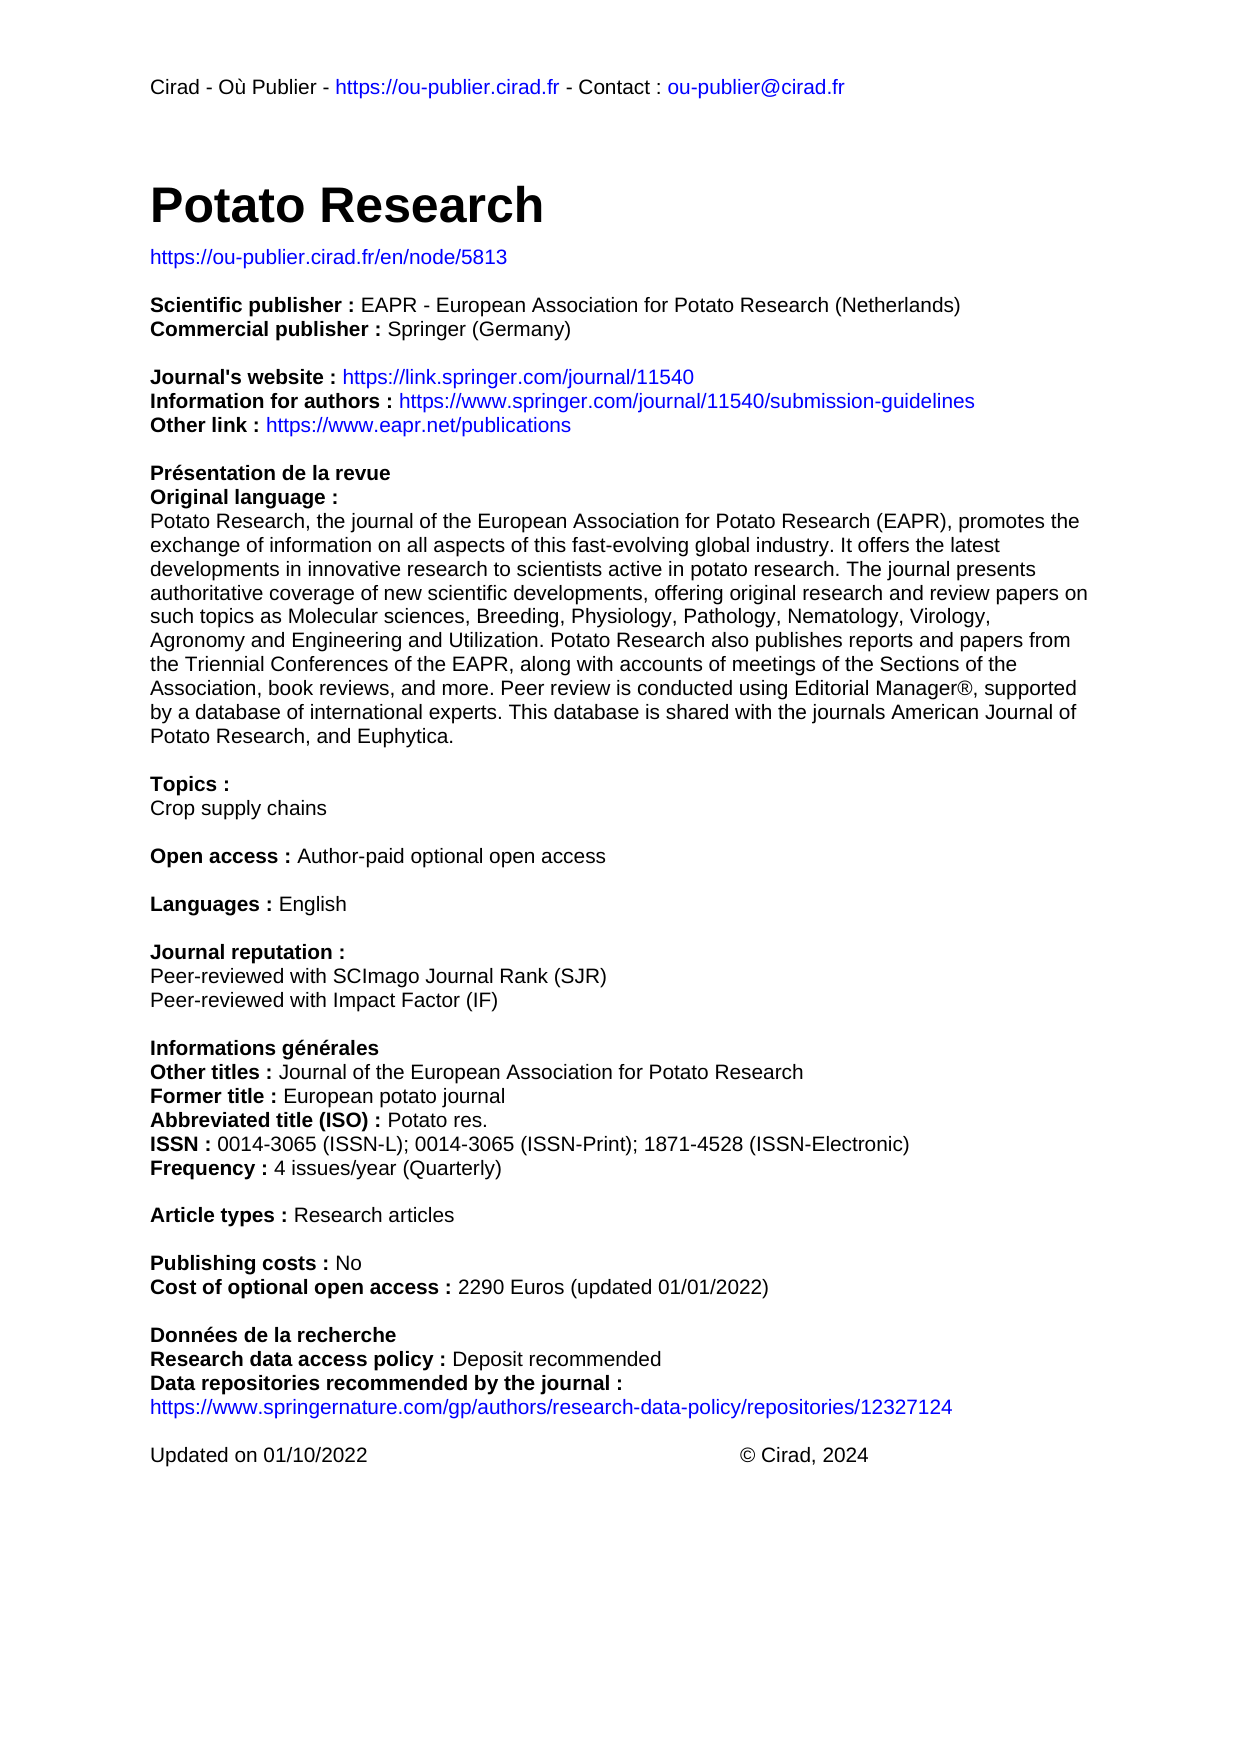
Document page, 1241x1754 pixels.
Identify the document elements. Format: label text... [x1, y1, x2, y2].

text Article types : Research articlesPublishing costs : NoCost of optional open access : 2290 Euros (updated 01/01/2022)Données de la rechercheResearch data access policy : Deposit recommendedData repositories recommended by the journal : https://www.springernature.com/gp/authors/research-data-policy/repositories/12327124Updated on 01/10/2022 © Cirad, 2024 [150, 1179, 1090, 1467]
text Topics : Crop supply chainsOpen access : Author-paid optional open accessLanguages : EnglishJournal reputation : Peer-reviewed with SCImago Journal Rank (SJR)Peer-reviewed with Impact Factor (IF)Informations généralesOther titles : Journal of the European Association for Potato ResearchFormer title : European potato journalAbbreviated title (ISO) : Potato res.ISSN : 0014-3065 (ISSN-L); 0014-3065 (ISSN-Print); 1871-4528 (ISSN-Electronic)Frequency : 4 issues/year (Quarterly) [150, 772, 1090, 1179]
text Potato Research, the journal of the European Association for Potato Research (EAPR), promotes the exchange of information on all aspects of this fast-evolving global industry. It offers the latest developments in innovative research to scientists active in potato research. The journal presents authoritative coverage of new scientific developments, offering original research and review papers on such topics as Molecular sciences, Breeding, Physiology, Pathology, Nematology, Virology, Agronomy and Engineering and Utilization. Potato Research also publishes reports and papers from the Triennial Conferences of the EAPR, along with accounts of meetings of the Sections of the Association, book reviews, and more. Peer review is conducted using Editorial Manager®, supported by a database of international experts. This database is shared with the journals American Journal of Potato Research, and Euphytica. [150, 508, 1090, 748]
subtitle Potato Research [150, 175, 1090, 232]
text https://ou-publier.cirad.fr/en/node/5813 [150, 245, 1090, 269]
text Scientific publisher : EAPR - European Association for Potato Research (Netherlands)Commercial publisher : Springer (Germany)Journal's website : https://link.springer.com/journal/11540Information for authors : https://www.springer.com/journal/11540/submission-guidelinesOther link : https://www.eapr.net/publicationsPrésentation de la revueOriginal language : [150, 269, 1090, 508]
